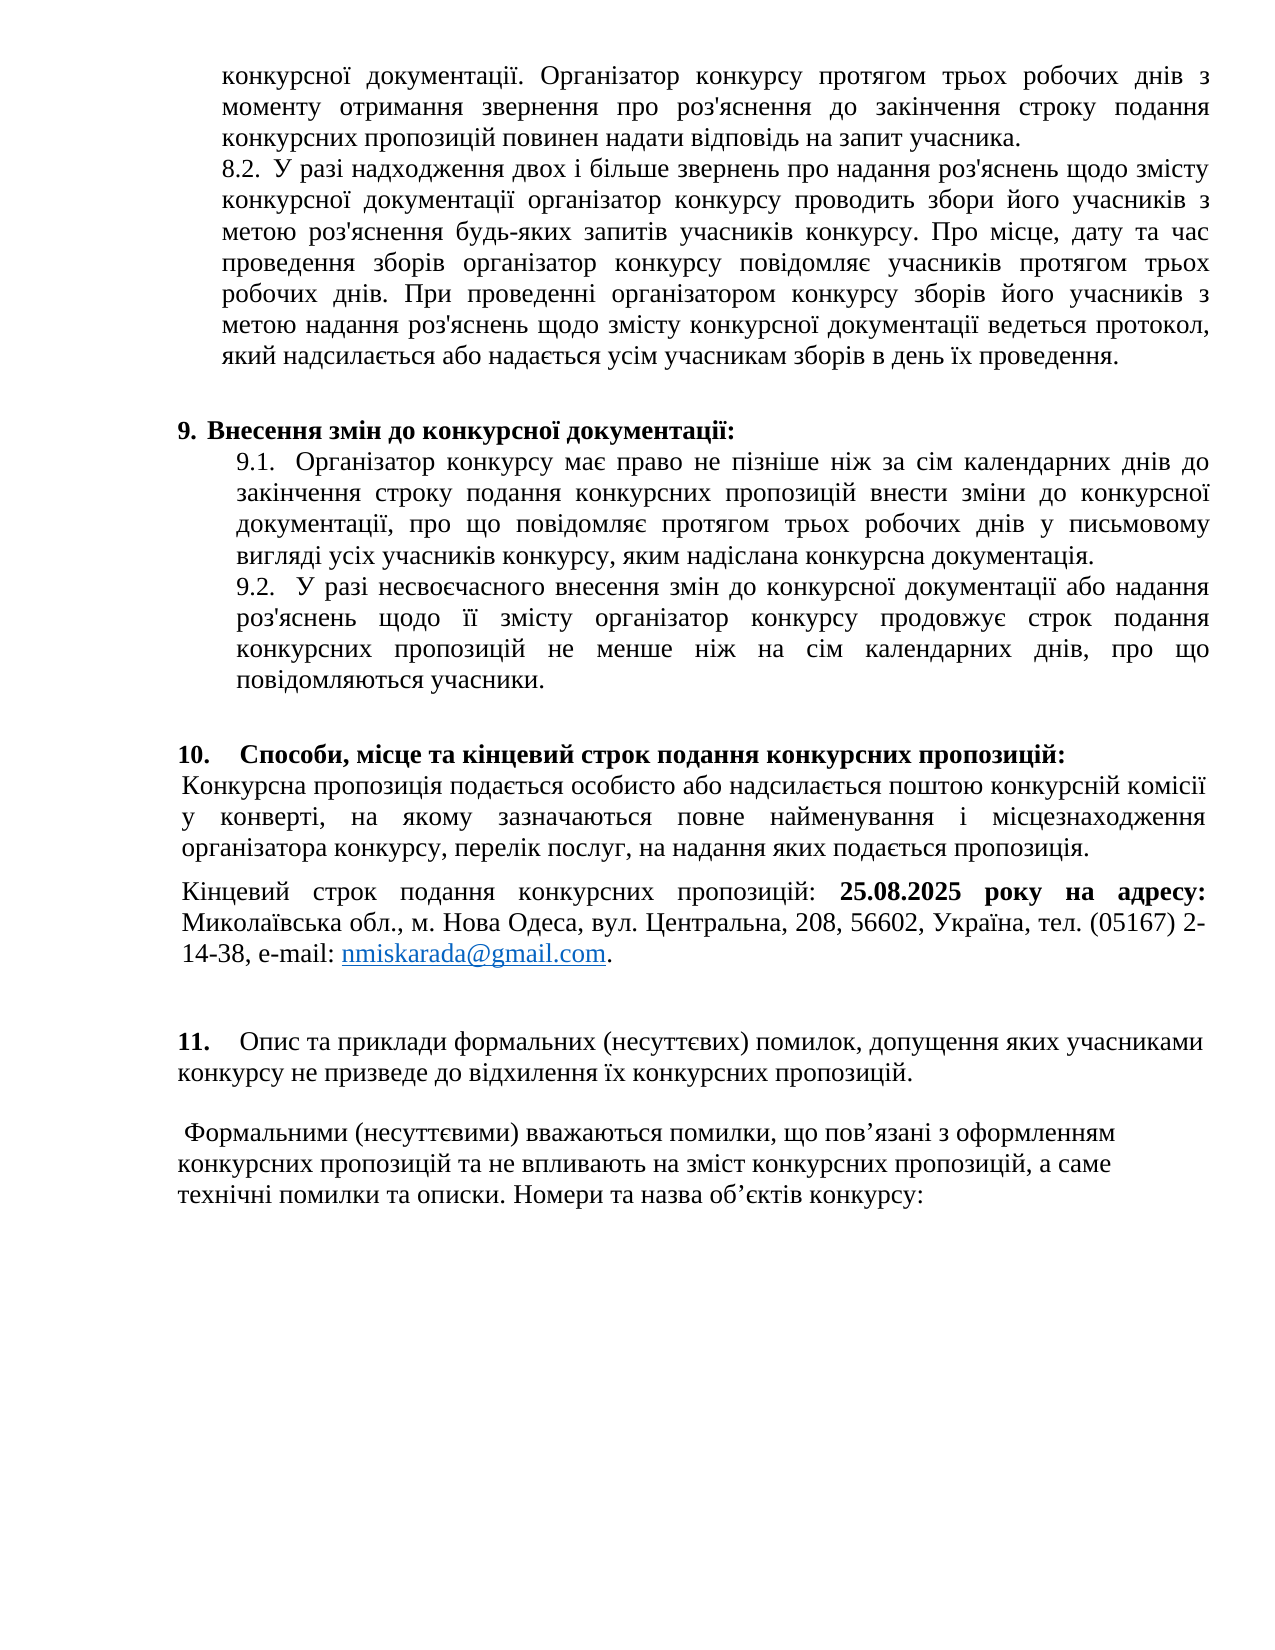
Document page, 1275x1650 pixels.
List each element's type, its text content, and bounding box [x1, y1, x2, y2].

text Кінцевий строк подання конкурсних пропозицій: 25.08.2025 року на адресу: Миколаївська обл., м. Нова Одеса, вул. Центральна, 208, 56602, Україна, тел. (05167) 2-14-38, e-mail: nmiskarada@gmail.com. [181, 875, 1207, 969]
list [222, 59, 1211, 152]
text Формальними (несуттєвими) вважаються помилки, що пов’язані з оформленням конкурсних пропозицій та не впливають на зміст конкурсних пропозицій, а саме технічні помилки та описки. Номери та назва об’єктів конкурсу: [177, 1116, 1211, 1210]
list Опис та приклади формальних (несуттєвих) помилок, допущення яких учасниками конкурсу не призведе до відхилення їх конкурсних пропозицій. [177, 1025, 1204, 1087]
list Внесення змін до конкурсної документації: [177, 414, 1204, 445]
list У разі несвоєчасного внесення змін до конкурсної документації або надання роз'яснень щодо її змісту організатор конкурсу продовжує строк подання конкурсних пропозицій не менше ніж на сім календарних днів, про що повідомляються учасники. [236, 570, 1211, 694]
list Організатор конкурсу має право не пізніше ніж за сім календарних днів до закінчення строку подання конкурсних пропозицій внести зміни до конкурсної документації, про що повідомляє протягом трьох робочих днів у письмовому вигляді усіх учасників конкурсу, яким надіслана конкурсна документація. [236, 445, 1211, 570]
list У разі надходження двох і більше звернень про надання роз'яснень щодо змісту конкурсної документації організатор конкурсу проводить збори його учасників з метою роз'яснення будь-яких запитів учасників конкурсу. Про місце, дату та час проведення зборів організатор конкурсу повідомляє учасників протягом трьох робочих днів. При проведенні організатором конкурсу зборів його учасників з метою надання роз'яснень щодо змісту конкурсної документації ведеться протокол, який надсилається або надається усім учасникам зборів в день їх проведення. [222, 152, 1211, 371]
list Способи, місце та кінцевий строк подання конкурсних пропозицій: [177, 738, 1204, 769]
text Конкурсна пропозиція подається особисто або надсилається поштою конкурсній комісії у конверті, на якому зазначаються повне найменування і місцезнаходження організатора конкурсу, перелік послуг, на надання яких подається пропозиція. [181, 769, 1207, 863]
